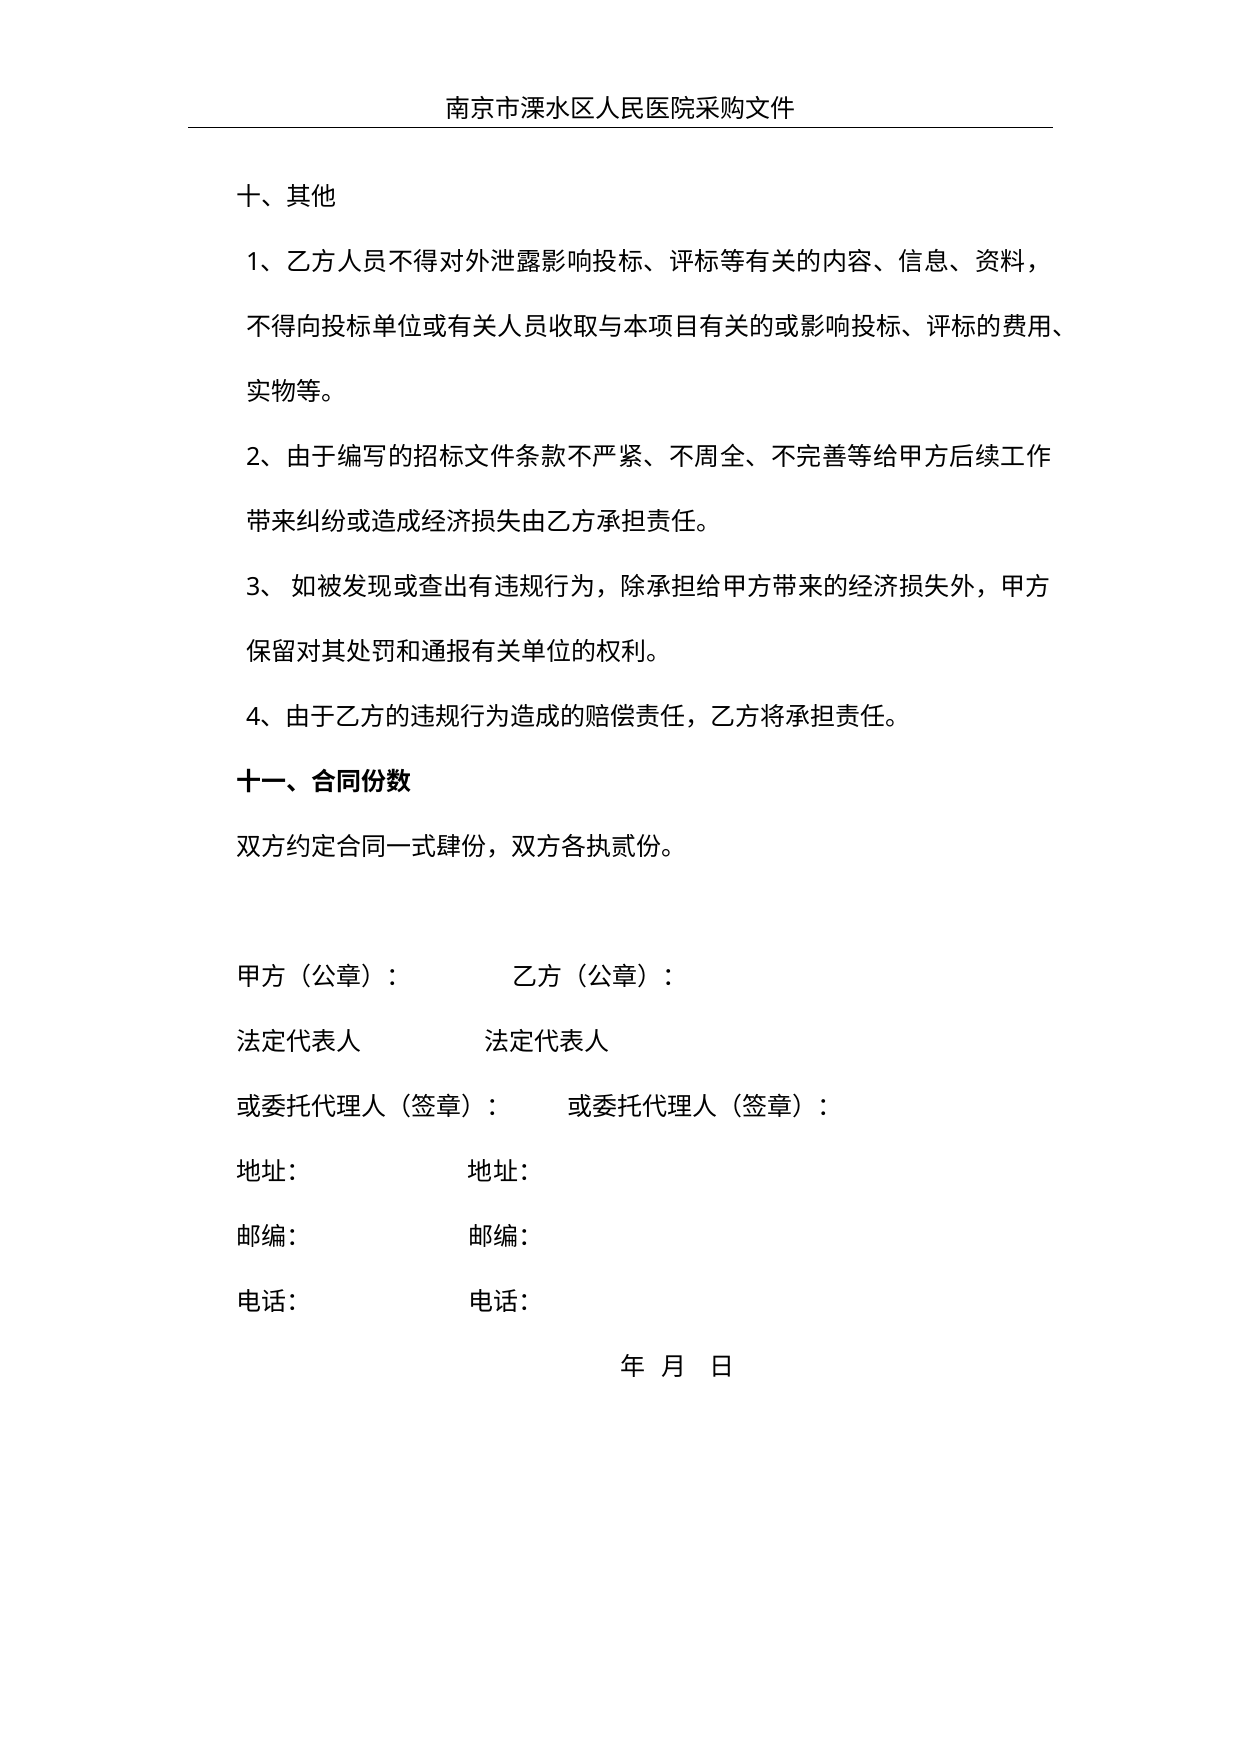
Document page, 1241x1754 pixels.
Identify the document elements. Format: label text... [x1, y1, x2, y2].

text 地址： 地址： [187, 1137, 1053, 1202]
text 电话： 电话： [187, 1267, 1053, 1332]
text 十、其他 [187, 162, 1053, 227]
text 4、由于乙方的违规行为造成的赔偿责任，乙方将承担责任。 [246, 682, 1053, 747]
text 双方约定合同一式肆份，双方各执贰份。 [187, 812, 1053, 877]
text 邮编： 邮编： [187, 1202, 1053, 1267]
text 或委托代理人（签章）： 或委托代理人（签章）： [187, 1072, 1053, 1137]
text 法定代表人 法定代表人 [187, 1007, 1053, 1072]
text 甲方（公章）： 乙方（公章）： [187, 942, 1053, 1007]
text 十一、合同份数 [187, 747, 1053, 812]
text 1、乙方人员不得对外泄露影响投标、评标等有关的内容、信息、资料，不得向投标单位或有关人员收取与本项目有关的或影响投标、评标的费用、实物等。 2、由于编写的招标文件条款不严紧、不周全、不完善等给甲方后续工作带来纠纷或造成经济损失由乙方承担责任。 3、 如被发现或查出有违规行为，除承担给甲方带来的经济损失外，甲方保留对其处罚和通报有关单位的权利。 [246, 227, 1053, 682]
text 年 月 日 [187, 1332, 1053, 1397]
